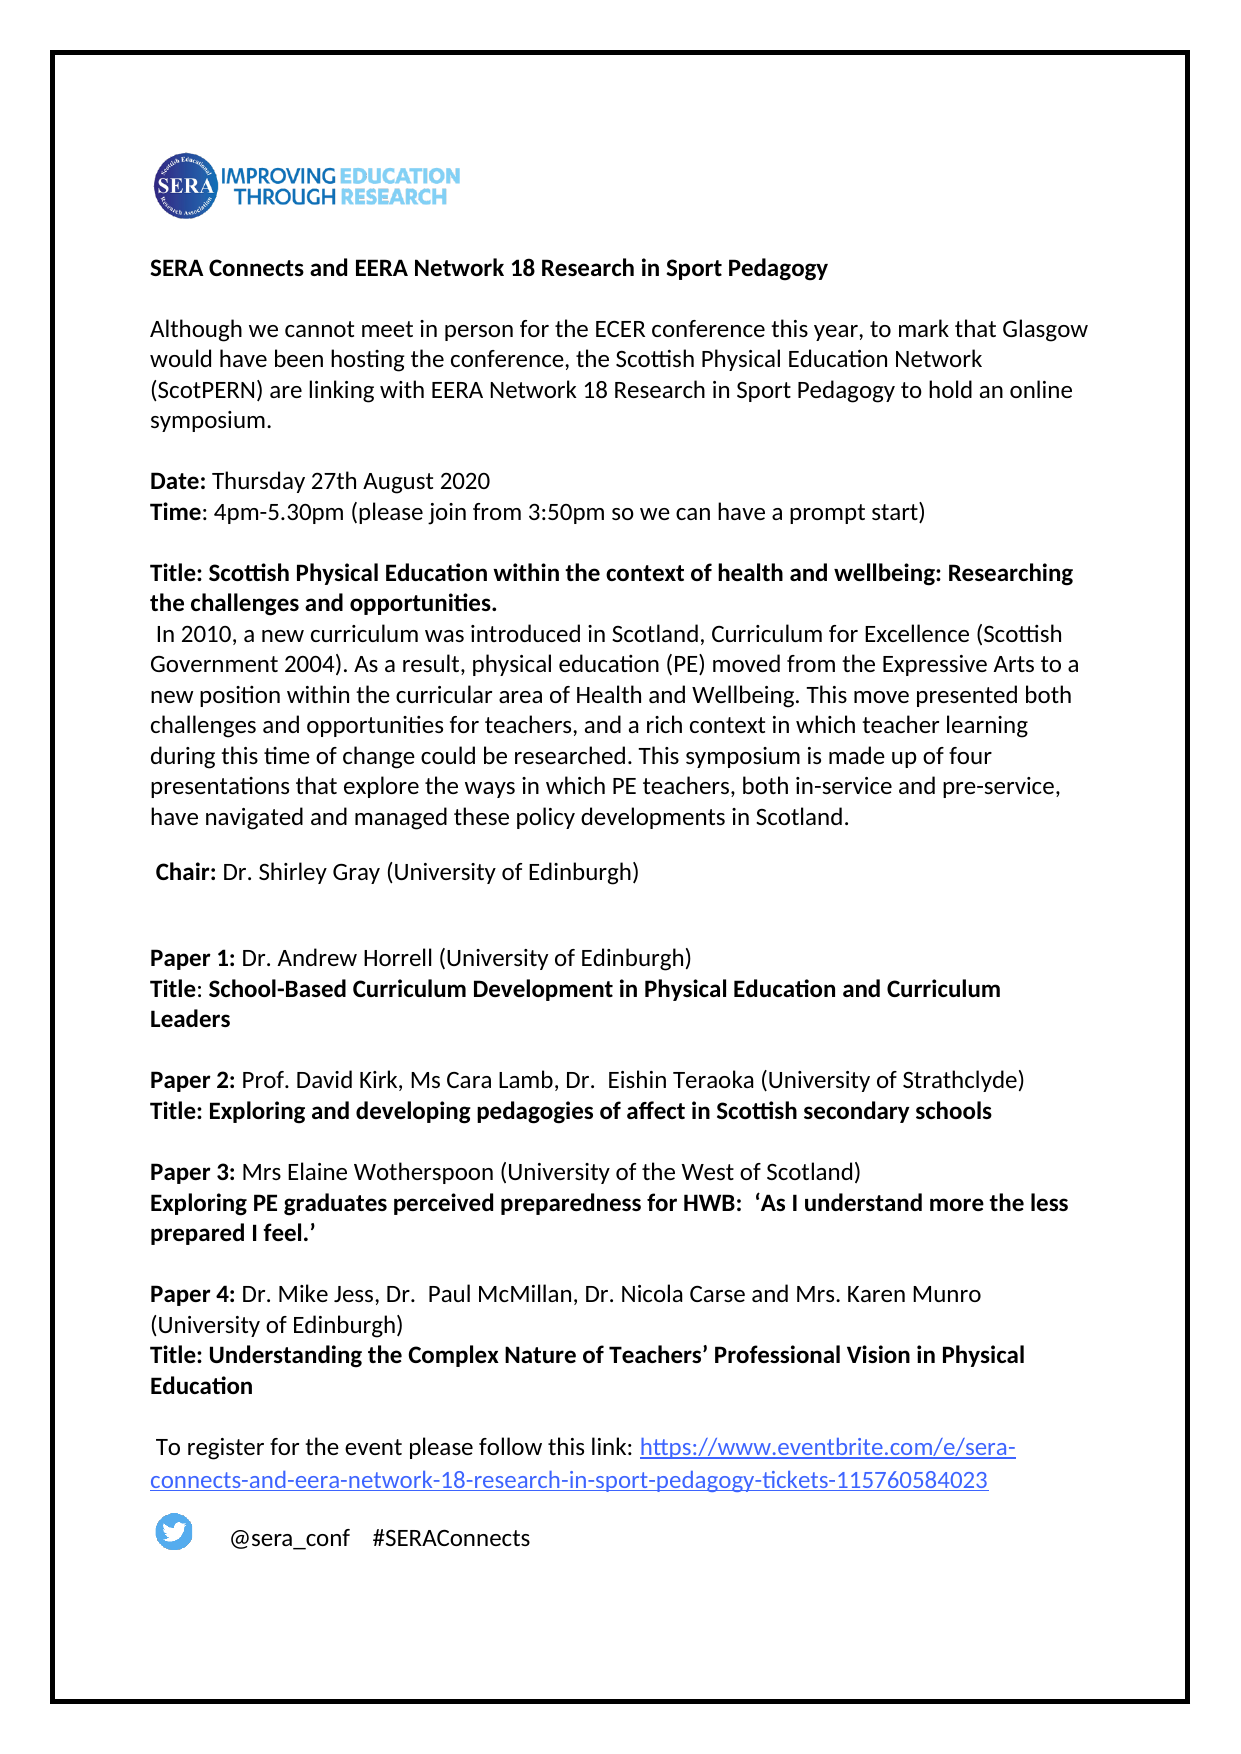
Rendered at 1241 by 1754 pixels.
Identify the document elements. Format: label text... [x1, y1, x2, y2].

text Title: Scottish Physical Education within the context of health and wellbeing: Researching the challenges and opportunities. [150, 557, 1090, 618]
picture [150, 150, 463, 222]
picture [155, 1513, 193, 1550]
text To register for the event please follow this link: https://www.eventbrite.com/e/sera-connects-and-eera-network-18-research-in-sport-pedagogy-tickets-115760584023 [150, 1431, 1090, 1494]
text Paper 4: Dr. Mike Jess, Dr. Paul McMillan, Dr. Nicola Carse and Mrs. Karen Munro (University of Edinburgh) [150, 1278, 1090, 1339]
text Although we cannot meet in person for the ECER conference this year, to mark that Glasgow would have been hosting the conference, the Scottish Physical Education Network (ScotPERN) are linking with EERA Network 18 Research in Sport Pedagogy to hold an online symposium. [150, 313, 1090, 435]
text Paper 2: Prof. David Kirk, Ms Cara Lamb, Dr. Eishin Teraoka (University of Strathclyde) [150, 1065, 1090, 1095]
text Date: Thursday 27th August 2020 [150, 465, 1090, 496]
text Exploring PE graduates perceived preparedness for HWB: ‘As I understand more the less prepared I feel.’ [150, 1187, 1090, 1248]
text Time: 4pm-5.30pm (please join from 3:50pm so we can have a prompt start) [150, 496, 1090, 526]
text Paper 3: Mrs Elaine Wotherspoon (University of the West of Scotland) [150, 1156, 1090, 1187]
text SERA Connects and EERA Network 18 Research in Sport Pedagogy [150, 252, 1090, 282]
text In 2010, a new curriculum was introduced in Scotland, Curriculum for Excellence (Scottish Government 2004). As a result, physical education (PE) moved from the Expressive Arts to a new position within the curricular area of Health and Wellbeing. This move presented both challenges and opportunities for teachers, and a rich context in which teacher learning during this time of change could be researched. This symposium is made up of four presentations that explore the ways in which PE teachers, both in-service and pre-service, have navigated and managed these policy developments in Scotland. [150, 618, 1090, 832]
text Paper 1: Dr. Andrew Horrell (University of Edinburgh) [150, 943, 1090, 973]
text Title: School-Based Curriculum Development in Physical Education and Curriculum Leaders [150, 973, 1090, 1034]
text Chair: Dr. Shirley Gray (University of Edinburgh) [150, 857, 1090, 887]
text Title: Understanding the Complex Nature of Teachers’ Professional Vision in Physical Education [150, 1339, 1090, 1400]
text Title: Exploring and developing pedagogies of affect in Scottish secondary schools [150, 1095, 1090, 1126]
